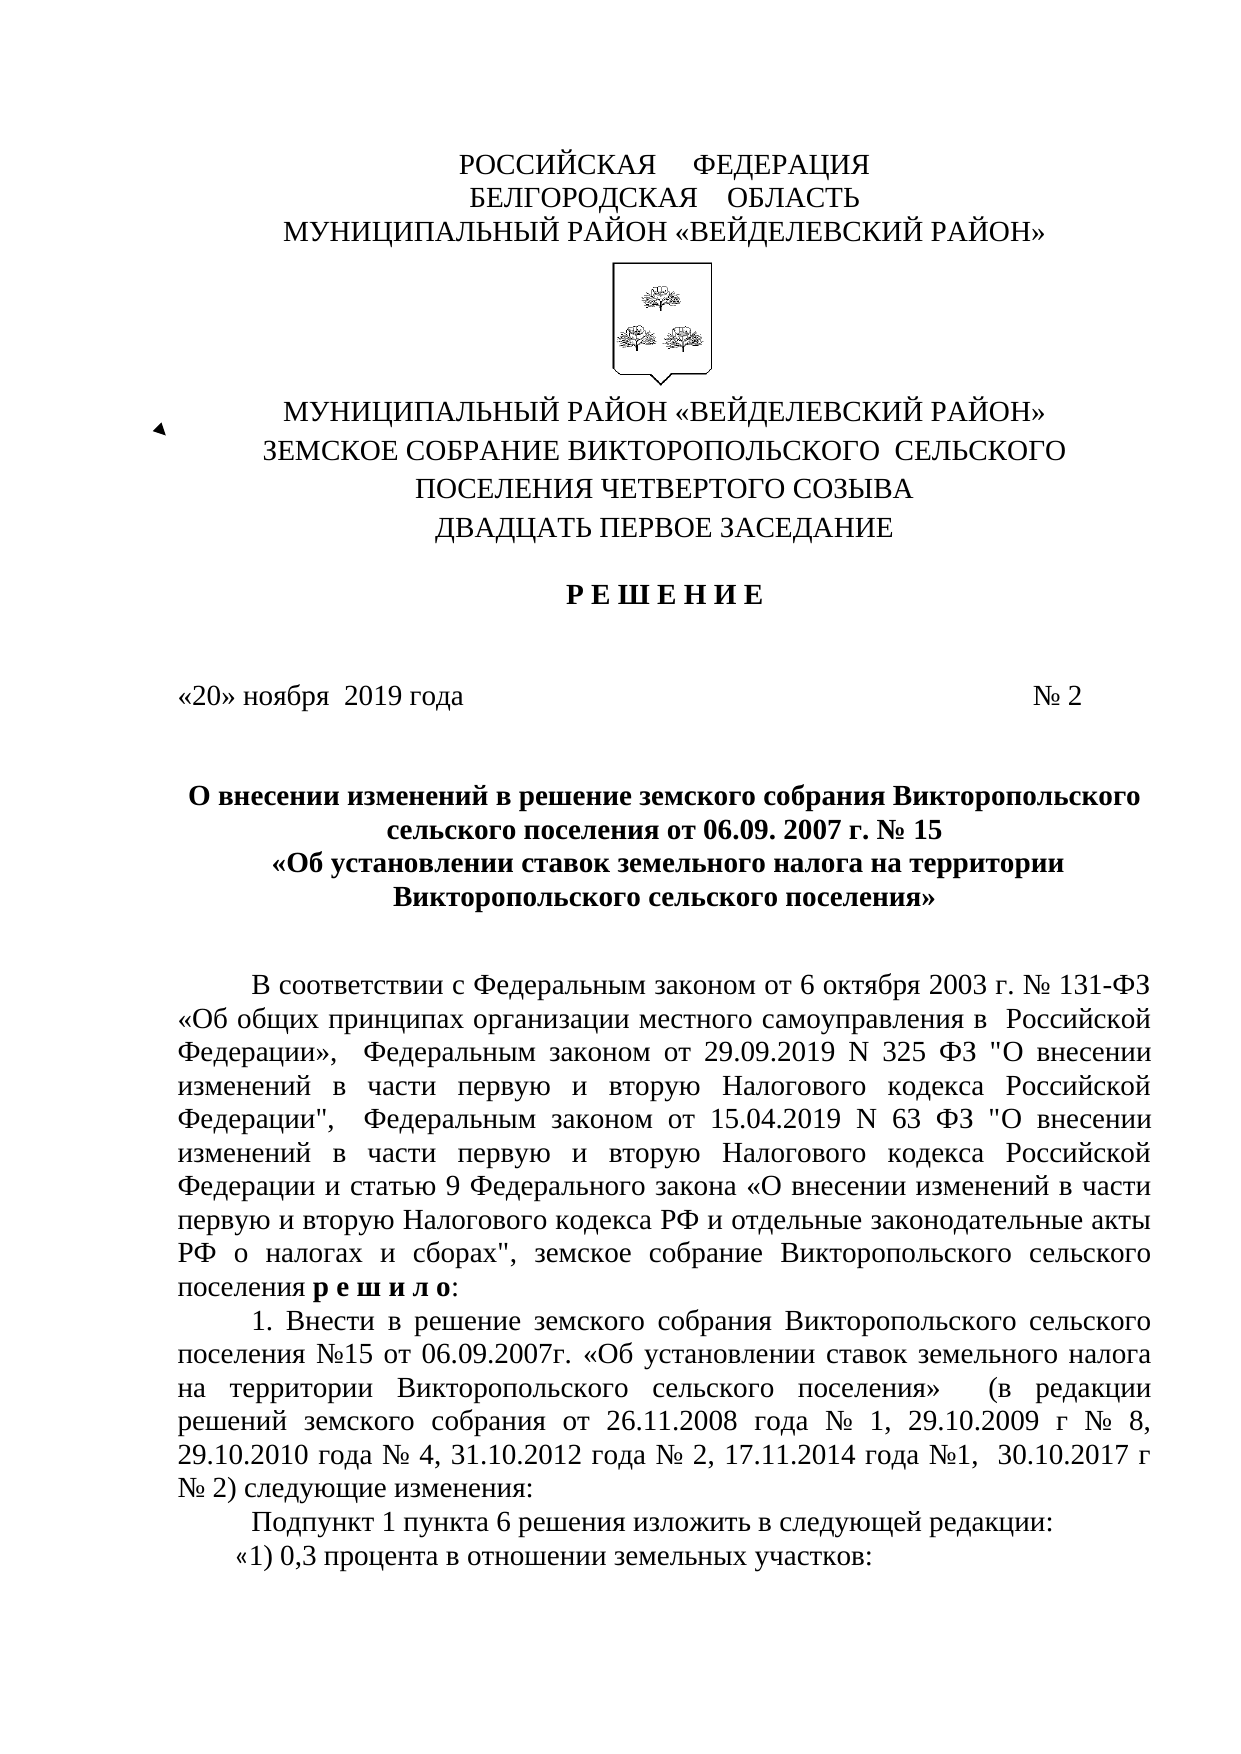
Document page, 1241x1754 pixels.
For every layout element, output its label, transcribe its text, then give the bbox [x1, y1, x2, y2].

picture [603, 247, 726, 395]
text Р Е Ш Е Н И Е [177, 577, 1152, 611]
text «20» ноября 2019 года № 2 [177, 678, 1152, 711]
text сельского поселения от 06.09. 2007 г. № 15 [177, 812, 1152, 845]
text «1) 0,3 процента в отношении земельных участков: [177, 1537, 1152, 1573]
text РОССИЙСКАЯ ФЕДЕРАЦИЯ [177, 147, 1152, 180]
text В соответствии с Федеральным законом от 6 октября 2003 г. № 131-ФЗ «Об общих принципах организации местного самоуправления в Российской Федерации», Федеральным законом от 29.09.2019 N 325 ФЗ "О внесении изменений в части первую и вторую Налогового кодекса Российской Федерации", Федеральным законом от 15.04.2019 N 63 ФЗ "О внесении изменений в части первую и вторую Налогового кодекса Российской Федерации и статью 9 Федерального закона «О внесении изменений в части первую и вторую Налогового кодекса РФ и отдельные законодательные акты РФ о налогах и сборах", земское собрание Викторопольского сельского поселения р е ш и л о: [177, 967, 1152, 1303]
text О внесении изменений в решение земского собрания Викторопольского [177, 778, 1152, 812]
text МУНИЦИПАЛЬНЫЙ РАЙОН «ВЕЙДЕЛЕВСКИЙ РАЙОН» [177, 214, 1152, 247]
text МУНИЦИПАЛЬНЫЙ РАЙОН «ВЕЙДЕЛЕВСКИЙ РАЙОН» [177, 394, 1152, 428]
text БЕЛГОРОДСКАЯ ОБЛАСТЬ [177, 180, 1152, 214]
text ДВАДЦАТЬ ПЕРВОЕ ЗАСЕДАНИЕ [177, 510, 1152, 543]
text «Об установлении ставок земельного налога на территории Викторопольского сельского поселения» [177, 845, 1152, 912]
text Подпункт 1 пункта 6 решения изложить в следующей редакции: [177, 1504, 1152, 1537]
text 1. Внести в решение земского собрания Викторопольского сельского поселения №15 от 06.09.2007г. «Об установлении ставок земельного налога на территории Викторопольского сельского поселения» (в редакции решений земского собрания от 26.11.2008 года № 1, 29.10.2009 г № 8, 29.10.2010 года № 4, 31.10.2012 года № 2, 17.11.2014 года №1, 30.10.2017 г № 2) следующие изменения: [177, 1303, 1152, 1504]
text ЗЕМСКОЕ СОБРАНИЕ ВИКТОРОПОЛЬСКОГО СЕЛЬСКОГО ПОСЕЛЕНИЯ ЧЕТВЕРТОГО СОЗЫВА [177, 433, 1152, 505]
